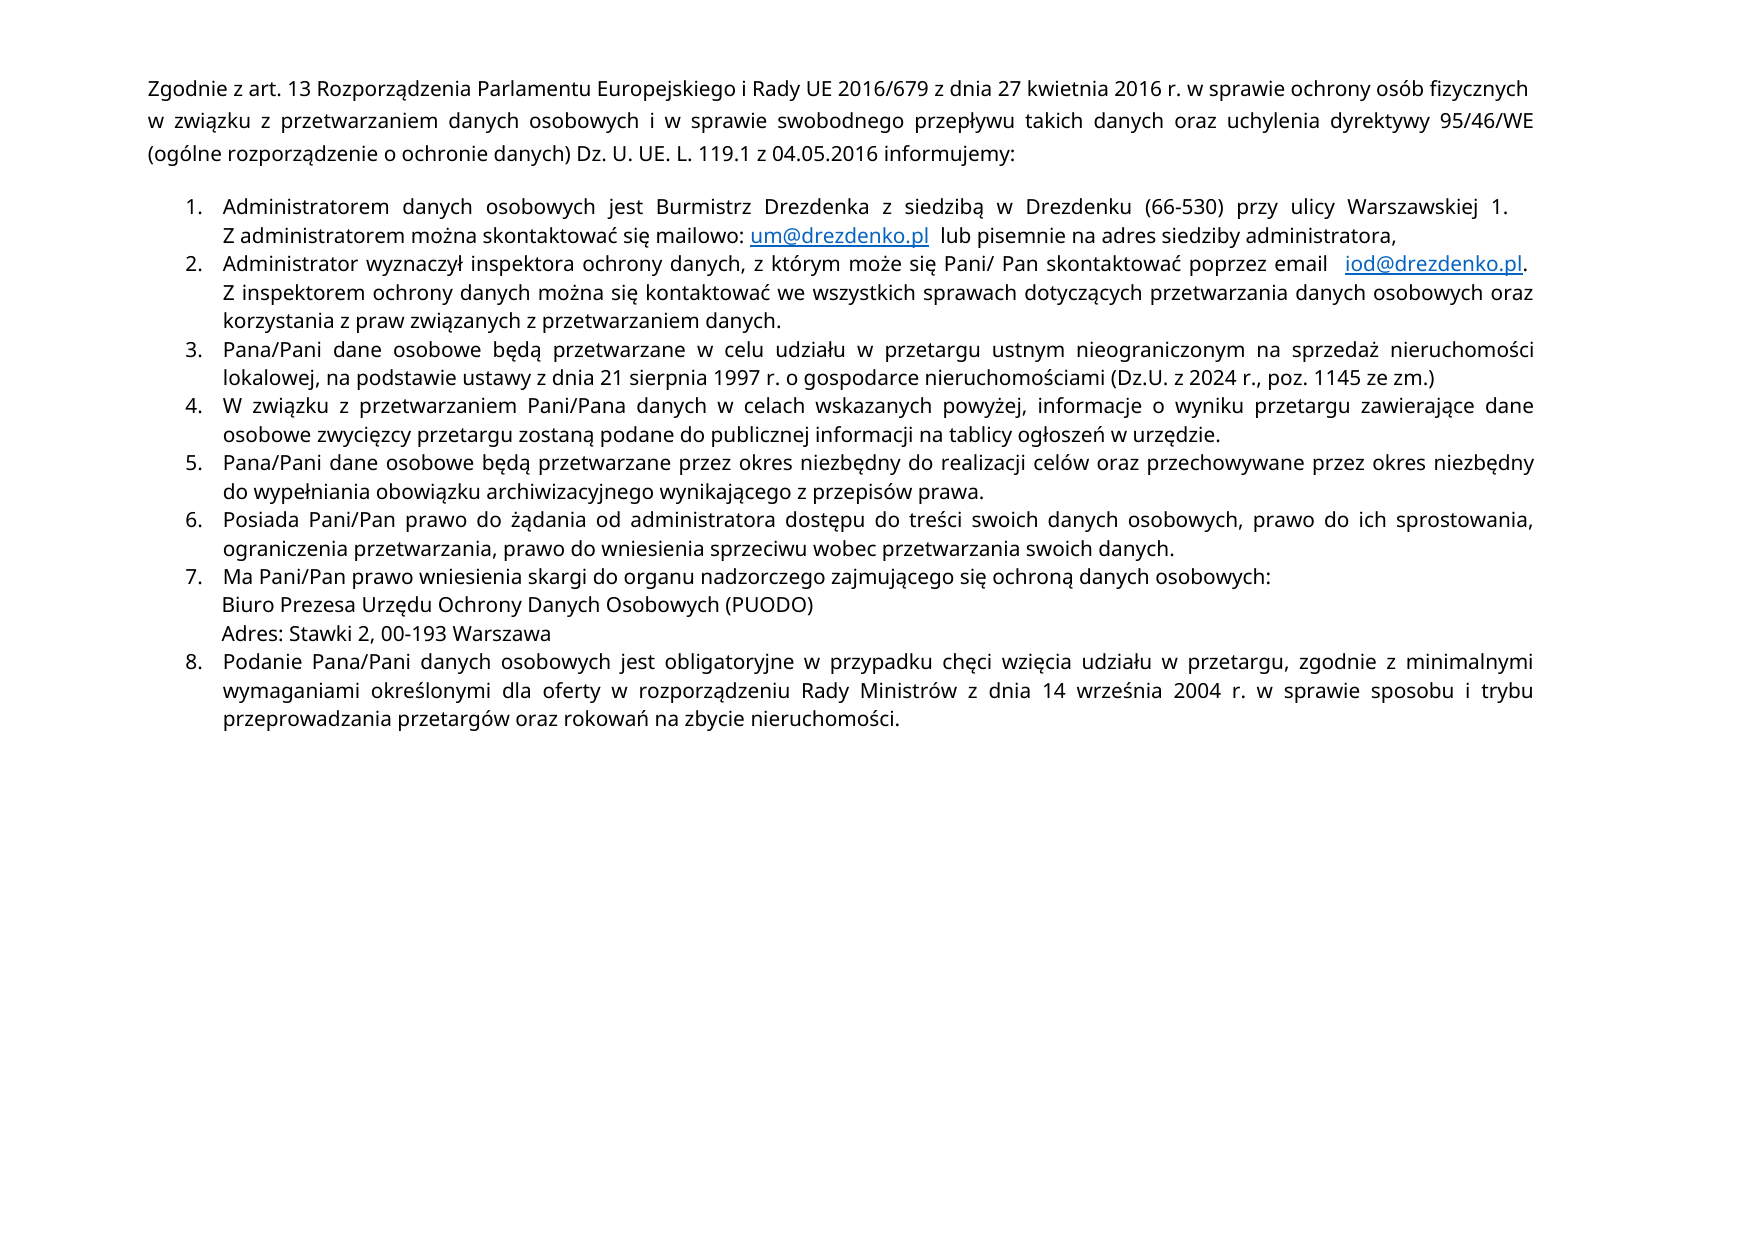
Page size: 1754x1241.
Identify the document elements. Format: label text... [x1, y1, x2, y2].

list Pana/Pani dane osobowe będą przetwarzane przez okres niezbędny do realizacji celów oraz przechowywane przez okres niezbędny do wypełniania obowiązku archiwizacyjnego wynikającego z przepisów prawa. [185, 448, 1536, 505]
list Posiada Pani/Pan prawo do żądania od administratora dostępu do treści swoich danych osobowych, prawo do ich sprostowania, ograniczenia przetwarzania, prawo do wniesienia sprzeciwu wobec przetwarzania swoich danych. [185, 505, 1536, 562]
list Administrator wyznaczył inspektora ochrony danych, z którym może się Pani/ Pan skontaktować poprzez email iod@drezdenko.pl. Z inspektorem ochrony danych można się kontaktować we wszystkich sprawach dotyczących przetwarzania danych osobowych oraz korzystania z praw związanych z przetwarzaniem danych. [185, 249, 1536, 335]
list Ma Pani/Pan prawo wniesienia skargi do organu nadzorczego zajmującego się ochroną danych osobowych: [185, 562, 1536, 591]
text Zgodnie z art. 13 Rozporządzenia Parlamentu Europejskiego i Rady UE 2016/679 z dnia 27 kwietnia 2016 r. w sprawie ochrony osób fizycznych w związku z przetwarzaniem danych osobowych i w sprawie swobodnego przepływu takich danych oraz uchylenia dyrektywy 95/46/WE (ogólne rozporządzenie o ochronie danych) Dz. U. UE. L. 119.1 z 04.05.2016 informujemy: [148, 74, 1536, 167]
text Adres: Stawki 2, 00-193 Warszawa [221, 619, 1536, 647]
list W związku z przetwarzaniem Pani/Pana danych w celach wskazanych powyżej, informacje o wyniku przetargu zawierające dane osobowe zwycięzcy przetargu zostaną podane do publicznej informacji na tablicy ogłoszeń w urzędzie. [185, 392, 1536, 448]
list Podanie Pana/Pani danych osobowych jest obligatoryjne w przypadku chęci wzięcia udziału w przetargu, zgodnie z minimalnymi wymaganiami określonymi dla oferty w rozporządzeniu Rady Ministrów z dnia 14 września 2004 r. w sprawie sposobu i trybu przeprowadzania przetargów oraz rokowań na zbycie nieruchomości. [185, 647, 1536, 733]
list Pana/Pani dane osobowe będą przetwarzane w celu udziału w przetargu ustnym nieograniczonym na sprzedaż nieruchomości lokalowej, na podstawie ustawy z dnia 21 sierpnia 1997 r. o gospodarce nieruchomościami (Dz.U. z 2024 r., poz. 1145 ze zm.) [185, 335, 1536, 392]
list Administratorem danych osobowych jest Burmistrz Drezdenka z siedzibą w Drezdenku (66-530) przy ulicy Warszawskiej 1. Z administratorem można skontaktować się mailowo: um@drezdenko.pl lub pisemnie na adres siedziby administratora, [185, 192, 1536, 249]
text Biuro Prezesa Urzędu Ochrony Danych Osobowych (PUODO) [148, 591, 1536, 619]
